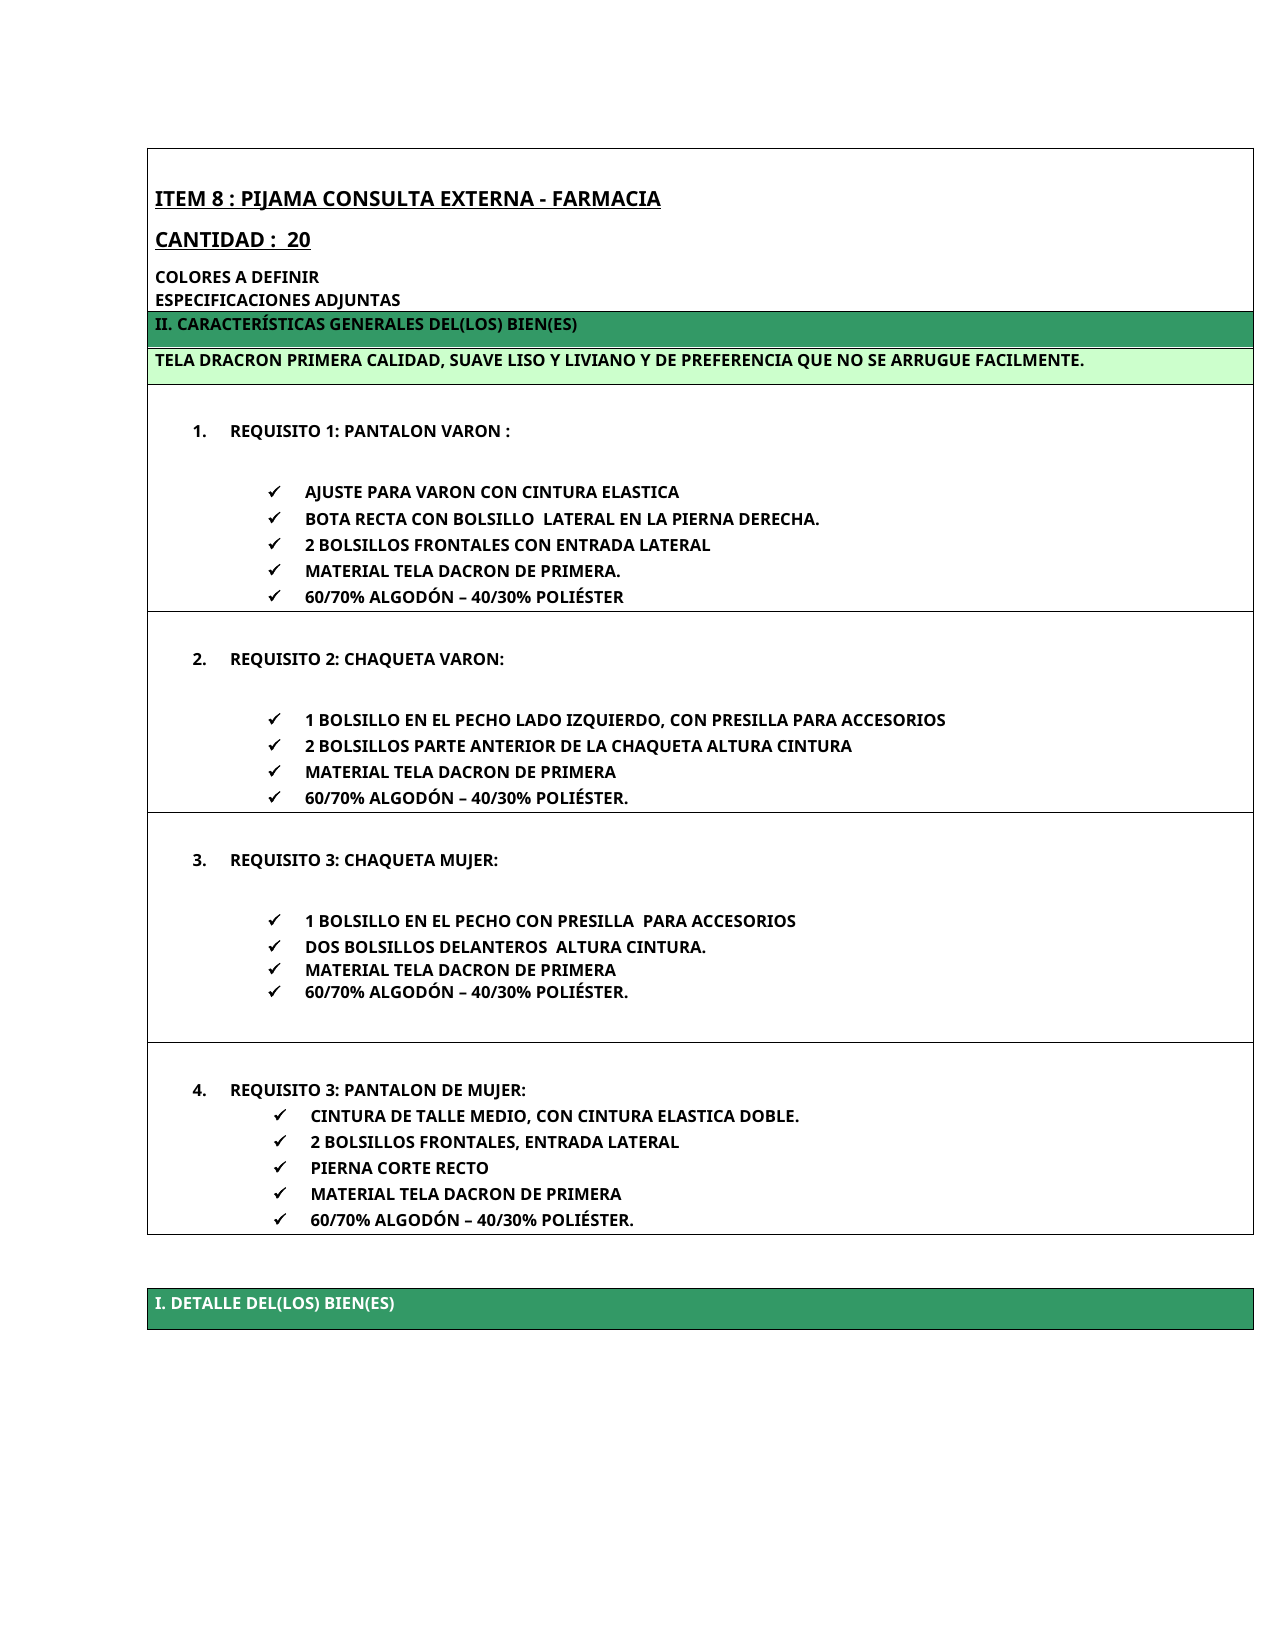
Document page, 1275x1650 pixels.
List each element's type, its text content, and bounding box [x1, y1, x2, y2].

table_cell REQUISITO 3: CHAQUETA MUJER: 1 BOLSILLO EN EL PECHO CON PRESILLA PARA ACCESORIOS DOS BOLSILLOS DELANTEROS ALTURA CINTURA. MATERIAL TELA DACRON DE PRIMERA 60/70% ALGODÓN – 40/30% POLIÉSTER. [148, 813, 1253, 1042]
table_header I. DETALLE DEL(LOS) BIEN(ES) [148, 1289, 1253, 1329]
table_cell REQUISITO 1: PANTALON VARON : AJUSTE PARA VARON CON CINTURA ELASTICA BOTA RECTA CON BOLSILLO LATERAL EN LA PIERNA DERECHA. 2 BOLSILLOS FRONTALES CON ENTRADA LATERAL MATERIAL TELA DACRON DE PRIMERA. 60/70% ALGODÓN – 40/30% POLIÉSTER [148, 385, 1253, 611]
table_cell REQUISITO 3: PANTALON DE MUJER: CINTURA DE TALLE MEDIO, CON CINTURA ELASTICA DOBLE. 2 BOLSILLOS FRONTALES, ENTRADA LATERAL PIERNA CORTE RECTO MATERIAL TELA DACRON DE PRIMERA 60/70% ALGODÓN – 40/30% POLIÉSTER. [148, 1043, 1253, 1234]
table_cell TELA DRACRON PRIMERA CALIDAD, SUAVE LISO Y LIVIANO Y DE PREFERENCIA QUE NO SE ARRUGUE FACILMENTE. [148, 349, 1253, 384]
table_cell ITEM 8 : PIJAMA CONSULTA EXTERNA - FARMACIA CANTIDAD : 20 COLORES A DEFINIR ESPECIFICACIONES ADJUNTAS [148, 149, 1253, 311]
table_cell REQUISITO 2: CHAQUETA VARON: 1 BOLSILLO EN EL PECHO LADO IZQUIERDO, CON PRESILLA PARA ACCESORIOS 2 BOLSILLOS PARTE ANTERIOR DE LA CHAQUETA ALTURA CINTURA MATERIAL TELA DACRON DE PRIMERA 60/70% ALGODÓN – 40/30% POLIÉSTER. [148, 612, 1253, 812]
table_cell II. CARACTERÍSTICAS GENERALES DEL(LOS) BIEN(ES) [148, 312, 1253, 347]
